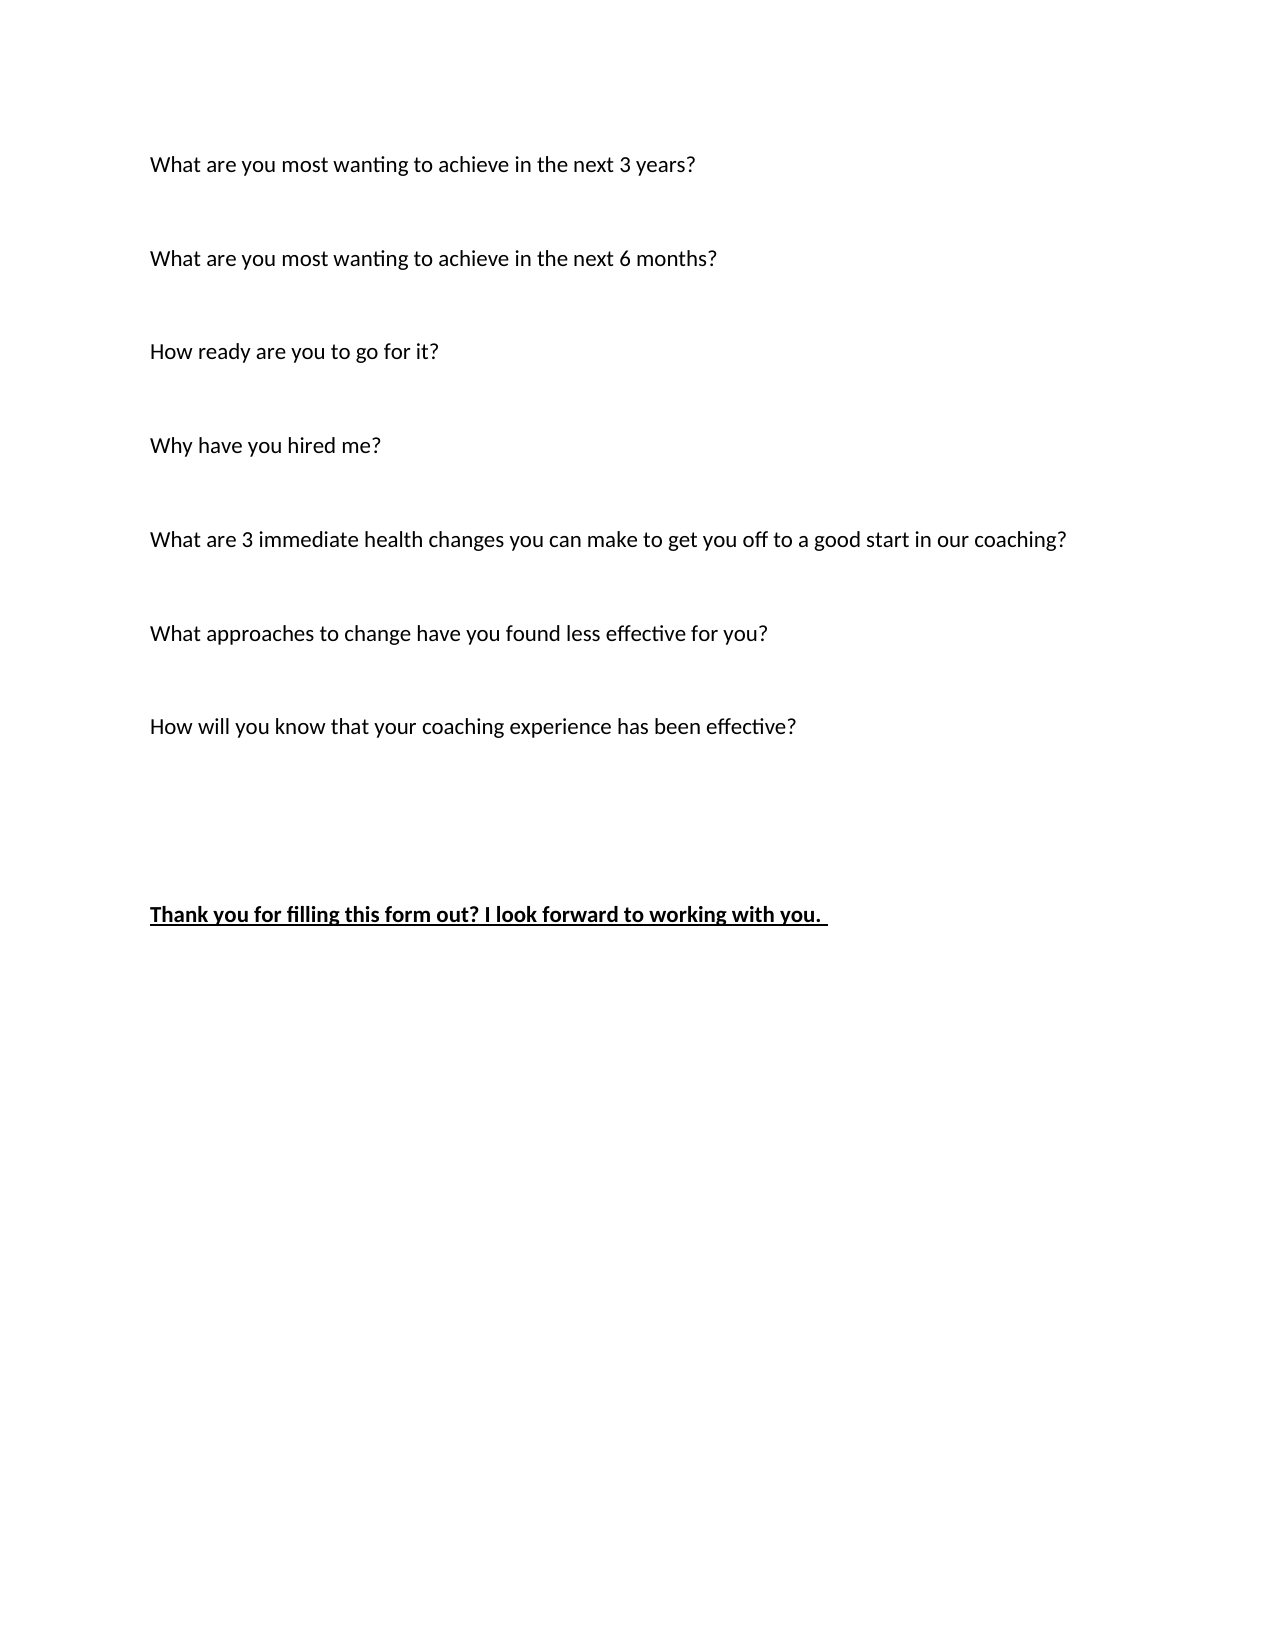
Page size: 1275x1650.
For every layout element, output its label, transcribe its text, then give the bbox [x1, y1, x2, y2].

text Thank you for filling this form out? I look forward to working with you. [150, 900, 1125, 928]
text How will you know that your coaching experience has been effective? [150, 712, 1125, 741]
text How ready are you to go for it? [150, 337, 1125, 366]
text What are 3 immediate health changes you can make to get you off to a good start in our coaching? [150, 525, 1125, 553]
text What are you most wanting to achieve in the next 3 years? [150, 150, 1125, 178]
text What approaches to change have you found less effective for you? [150, 619, 1125, 647]
text What are you most wanting to achieve in the next 6 months? [150, 244, 1125, 272]
text Why have you hired me? [150, 431, 1125, 459]
